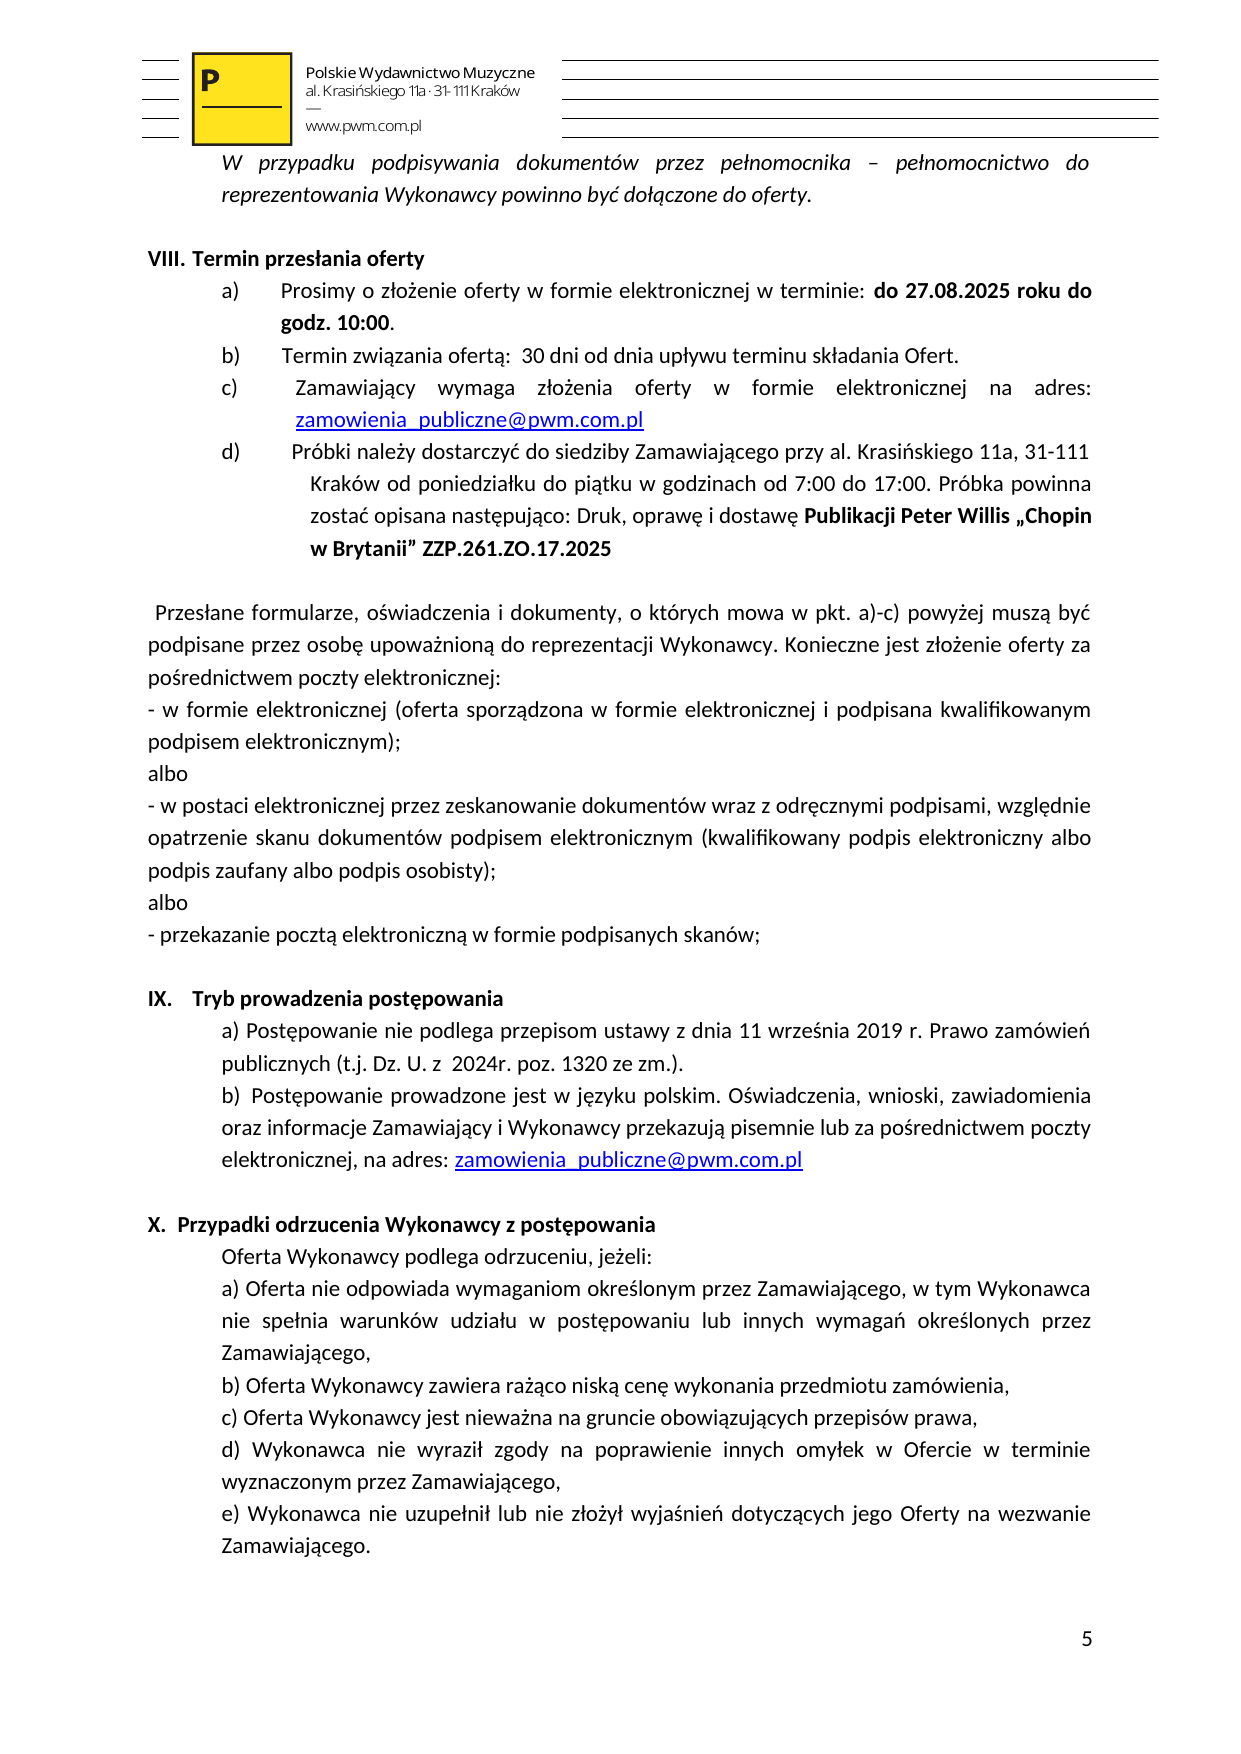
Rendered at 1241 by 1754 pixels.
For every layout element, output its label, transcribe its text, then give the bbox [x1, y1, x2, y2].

list Termin przesłania oferty [148, 244, 1093, 272]
list a) Postępowanie nie podlega przepisom ustawy z dnia 11 września 2019 r. Prawo zamówień publicznych (t.j. Dz. U. z 2024r. poz. 1320 ze zm.). [221, 1017, 1093, 1077]
list b) Oferta Wykonawcy zawiera rażąco niską cenę wykonania przedmiotu zamówienia, [221, 1371, 1093, 1399]
text Przesłane formularze, oświadczenia i dokumenty, o których mowa w pkt. a)-c) powyżej muszą być podpisane przez osobę upoważnioną do reprezentacji Wykonawcy. Konieczne jest złożenie oferty za pośrednictwem poczty elektronicznej: [148, 598, 1093, 691]
list c) Oferta Wykonawcy jest nieważna na gruncie obowiązujących przepisów prawa, [221, 1403, 1093, 1431]
list W przypadku podpisywania dokumentów przez pełnomocnika – pełnomocnictwo do reprezentowania Wykonawcy powinno być dołączone do oferty. [221, 148, 1093, 208]
text - w postaci elektronicznej przez zeskanowanie dokumentów wraz z odręcznymi podpisami, względnie opatrzenie skanu dokumentów podpisem elektronicznym (kwalifikowany podpis elektroniczny albo podpis zaufany albo podpis osobisty); [148, 791, 1093, 884]
list a) Oferta nie odpowiada wymaganiom określonym przez Zamawiającego, w tym Wykonawca nie spełnia warunków udziału w postępowaniu lub innych wymagań określonych przez Zamawiającego, [221, 1274, 1093, 1367]
list e) Wykonawca nie uzupełnił lub nie złożył wyjaśnień dotyczących jego Oferty na wezwanie Zamawiającego. [221, 1499, 1093, 1560]
text - w formie elektronicznej (oferta sporządzona w formie elektronicznej i podpisana kwalifikowanym podpisem elektronicznym); [148, 695, 1093, 755]
list Tryb prowadzenia postępowania [148, 984, 1093, 1012]
list d) Wykonawca nie wyraził zgody na poprawienie innych omyłek w Ofercie w terminie wyznaczonym przez Zamawiającego, [221, 1435, 1093, 1495]
list a) Prosimy o złożenie oferty w formie elektronicznej w terminie: do 27.08.2025 roku do godz. 10:00. [221, 276, 1093, 337]
list b) Postępowanie prowadzone jest w języku polskim. Oświadczenia, wnioski, zawiadomienia oraz informacje Zamawiający i Wykonawcy przekazują pisemnie lub za pośrednictwem poczty elektronicznej, na adres: zamowienia_publiczne@pwm.com.pl [221, 1081, 1093, 1173]
list b) Termin związania ofertą: 30 dni od dnia upływu terminu składania Ofert. [221, 341, 1093, 369]
list c) Zamawiający wymaga złożenia oferty w formie elektronicznej na adres: zamowienia_publiczne@pwm.com.pl [221, 373, 1093, 433]
list Oferta Wykonawcy podlega odrzuceniu, jeżeli: [221, 1242, 1093, 1270]
list d) Próbki należy dostarczyć do siedziby Zamawiającego przy al. Krasińskiego 11a, 31-111 Kraków od poniedziałku do piątku w godzinach od 7:00 do 17:00. Próbka powinna zostać opisana następująco: Druk, oprawę i dostawę Publikacji Peter Willis „Chopin w Brytanii” ZZP.261.ZO.17.2025 [221, 437, 1093, 562]
text albo [148, 888, 1093, 916]
text albo [148, 759, 1093, 787]
list Przypadki odrzucenia Wykonawcy z postępowania [148, 1210, 1093, 1238]
text - przekazanie pocztą elektroniczną w formie podpisanych skanów; [148, 920, 1093, 948]
